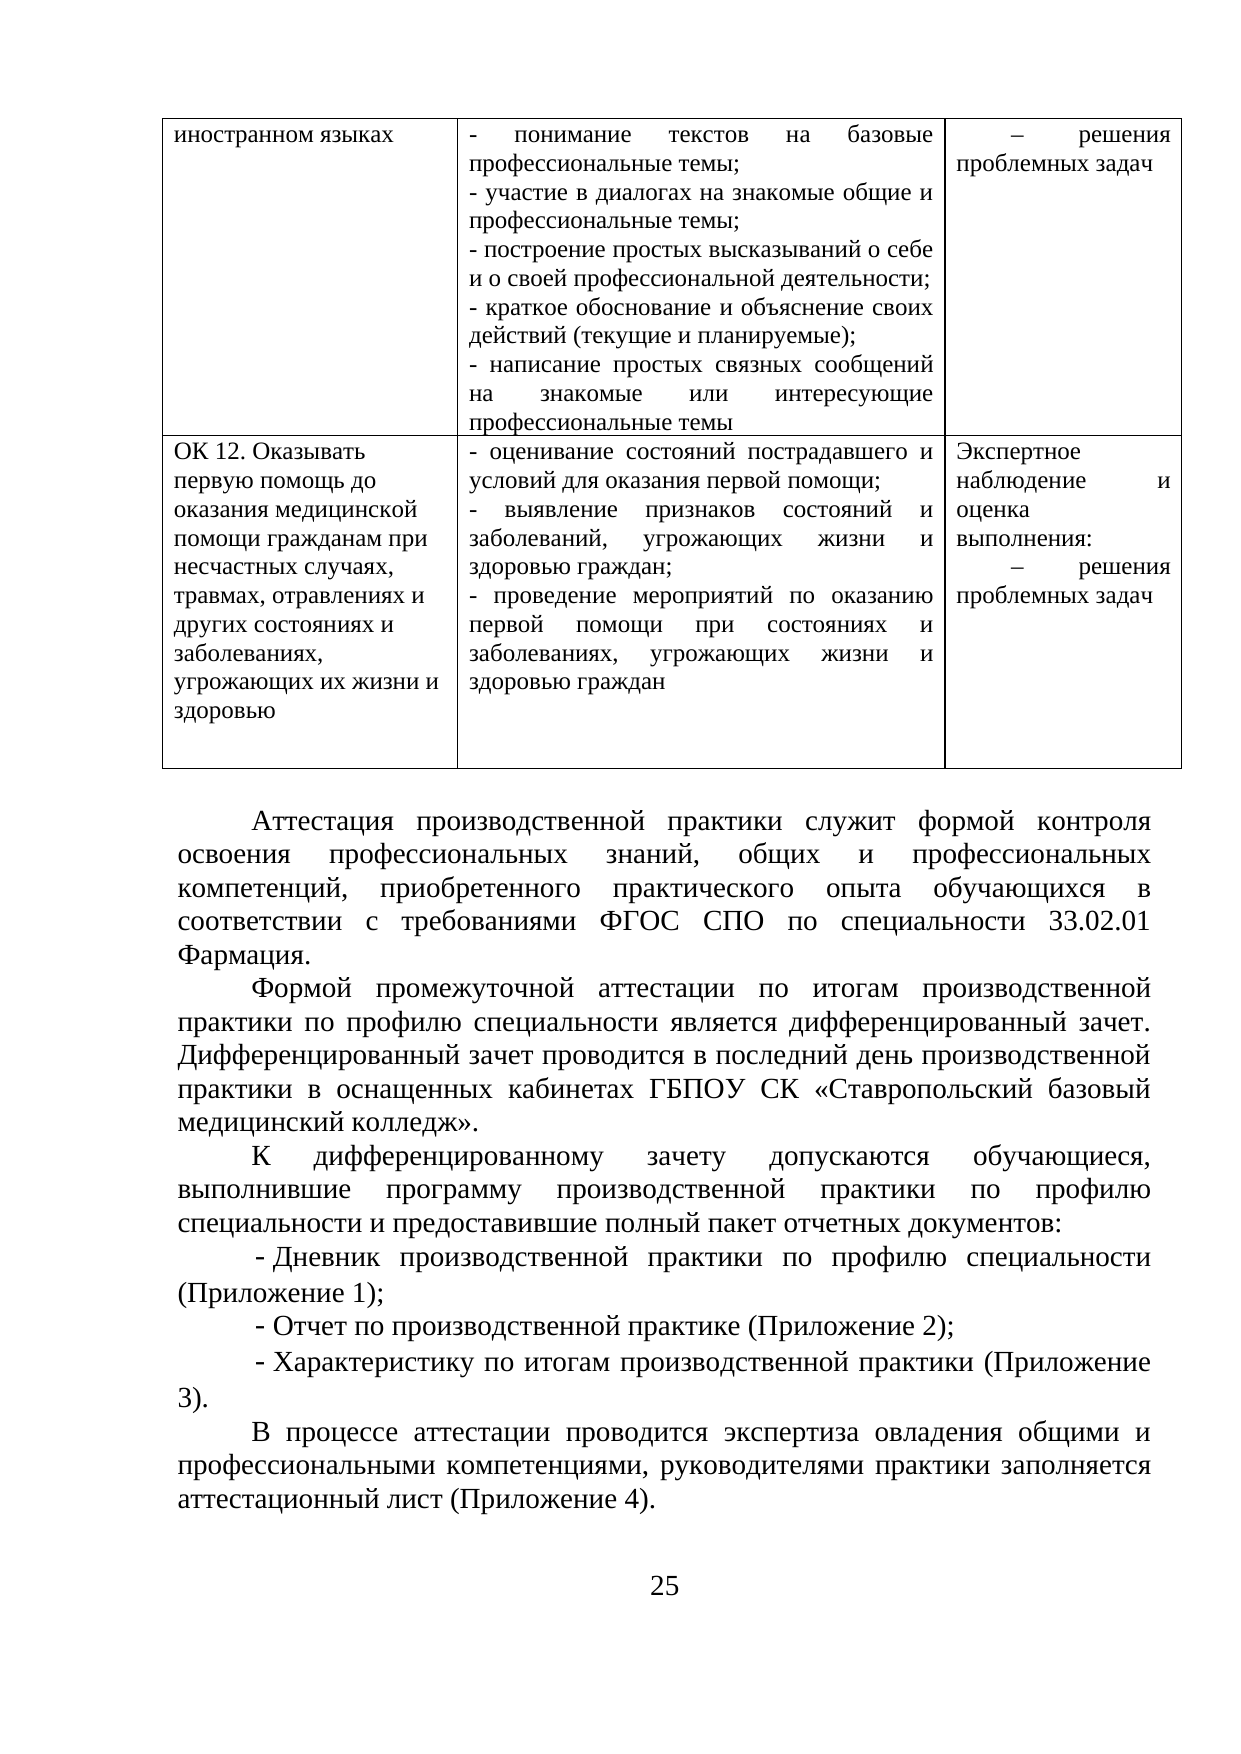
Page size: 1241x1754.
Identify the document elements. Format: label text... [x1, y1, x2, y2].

list Характеристику по итогам производственной практики (Приложение 3). [177, 1344, 1152, 1414]
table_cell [946, 119, 1181, 435]
list Дневник производственной практики по профилю специальности (Приложение 1); [177, 1239, 1152, 1308]
table_cell ОК 10. Пользоваться профессиональной документацией на государственном и иностранном языках [163, 119, 457, 435]
list Отчет по производственной практике (Приложение 2); [177, 1308, 1152, 1344]
text Формой промежуточной аттестации по итогам производственной практики по профилю специальности является дифференцированный зачет. Дифференцированный зачет проводится в последний день производственной практики в оснащенных кабинетах ГБПОУ СК «Ставропольский базовый медицинский колледж». [177, 970, 1152, 1138]
text Аттестация производственной практики служит формой контроля освоения профессиональных знаний, общих и профессиональных компетенций, приобретенного практического опыта обучающихся в соответствии с требованиями ФГОС СПО по специальности 33.02.01 Фармация. [177, 803, 1152, 970]
table_cell - оценивание состояний пострадавшего и условий для оказания первой помощи; - выявление признаков состояний и заболеваний, угрожающих жизни и здоровью граждан; - проведение мероприятий по оказанию первой помощи при состояниях и заболеваниях, угрожающих жизни и здоровью граждан [458, 436, 944, 768]
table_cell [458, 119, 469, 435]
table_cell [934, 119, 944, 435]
table_cell ОК 12. Оказывать первую помощь до оказания медицинской помощи гражданам при несчастных случаях, травмах, отравлениях и других состояниях и заболеваниях, угрожающих их жизни и здоровью [163, 436, 457, 768]
table_cell Экспертное наблюдение и оценка выполнения: – решения проблемных задач [946, 436, 1181, 768]
text В процессе аттестации проводится экспертиза овладения общими и профессиональными компетенциями, руководителями практики заполняется аттестационный лист (Приложение 4). [177, 1414, 1152, 1514]
text К дифференцированному зачету допускаются обучающиеся, выполнившие программу производственной практики по профилю специальности и предоставившие полный пакет отчетных документов: [177, 1138, 1152, 1239]
